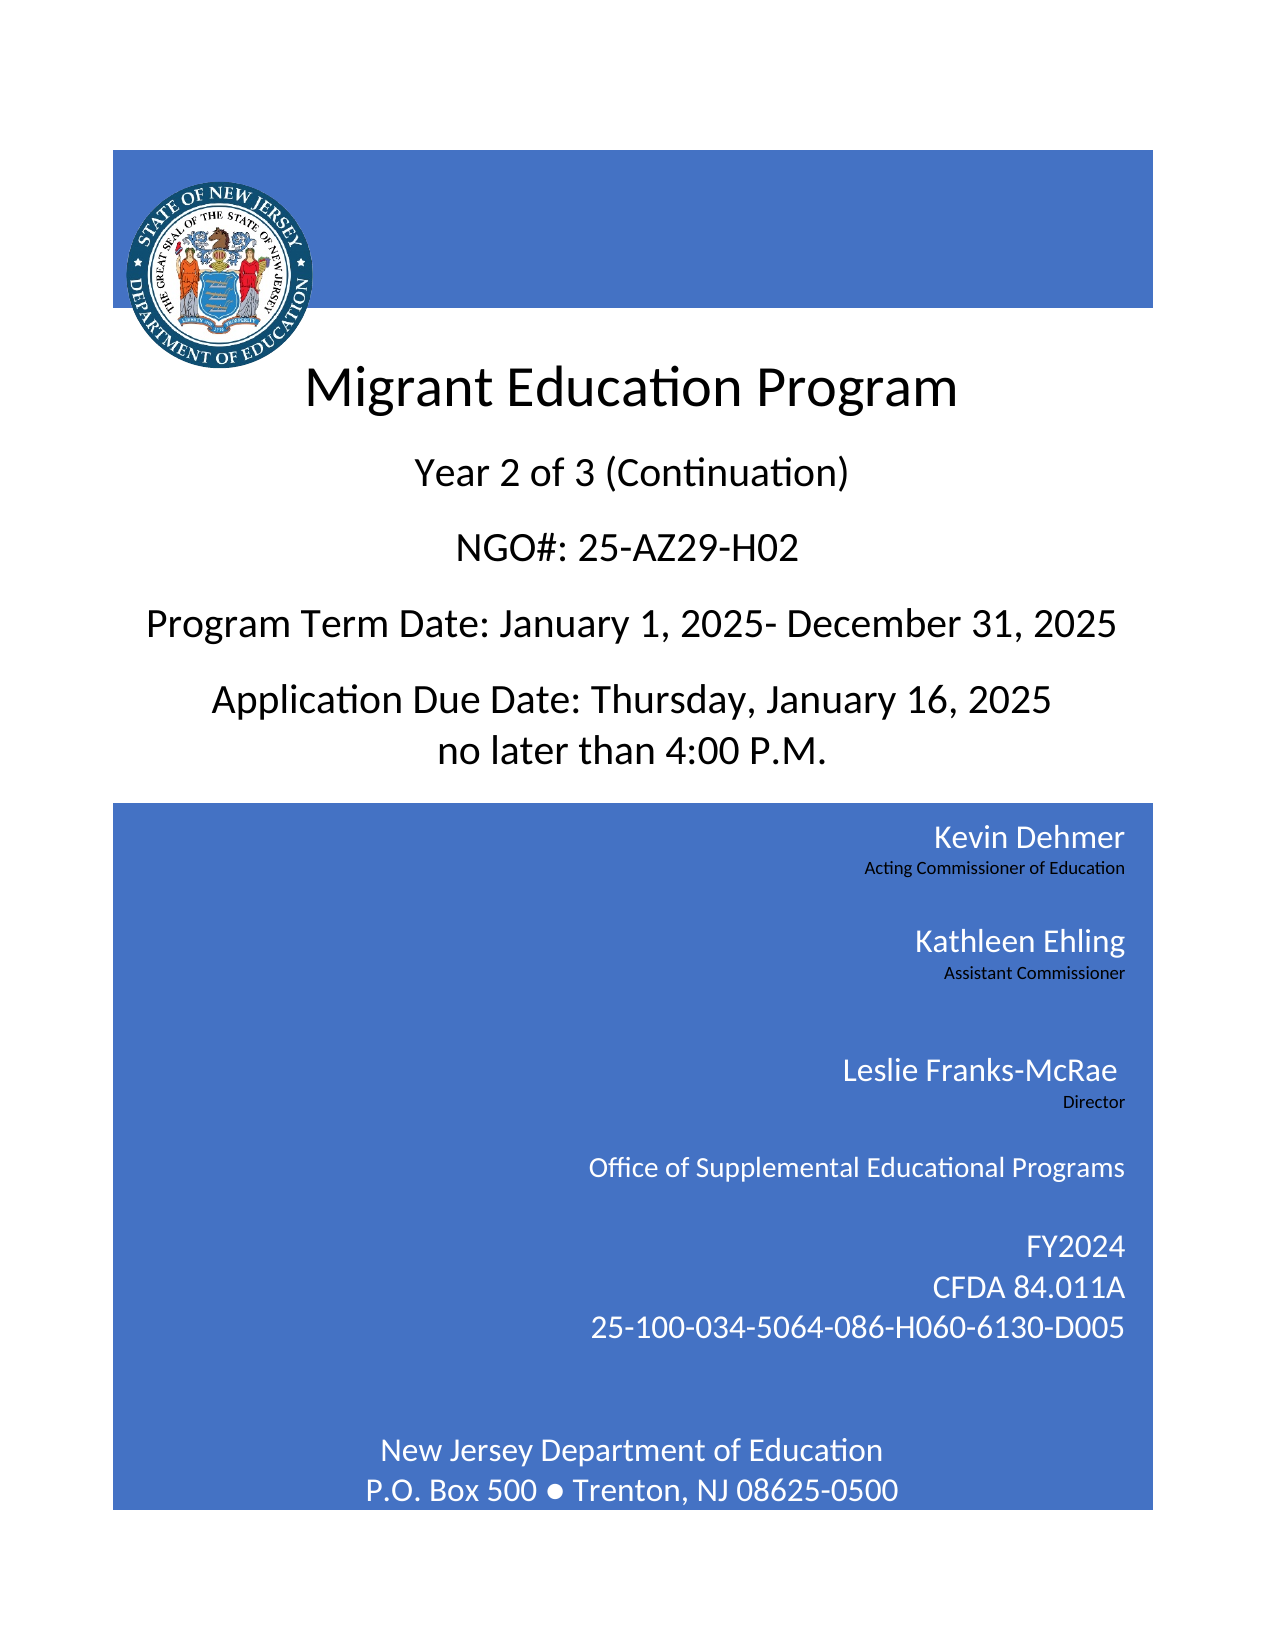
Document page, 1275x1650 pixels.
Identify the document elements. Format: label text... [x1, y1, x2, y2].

table_header [113, 150, 1153, 308]
table_cell Migrant Education Program Year 2 of 3 (Continuation) NGO#: 25-AZ29-H02 Program Term Date: January 1, 2025- December 31, 2025 Application Due Date: Thursday, January 16, 2025 no later than 4:00 P.M. [113, 308, 1153, 803]
picture [126, 181, 313, 369]
table_cell Kevin Dehmer Kathleen Ehling Leslie Franks-McRae Office of Supplemental Educational Programs FY2024 CFDA 84.011A 25-100-034-5064-086-H060-6130-D005 New Jersey Department of Education P.O. Box 500 ● Trenton, NJ 08625-0500 [113, 803, 1153, 1510]
